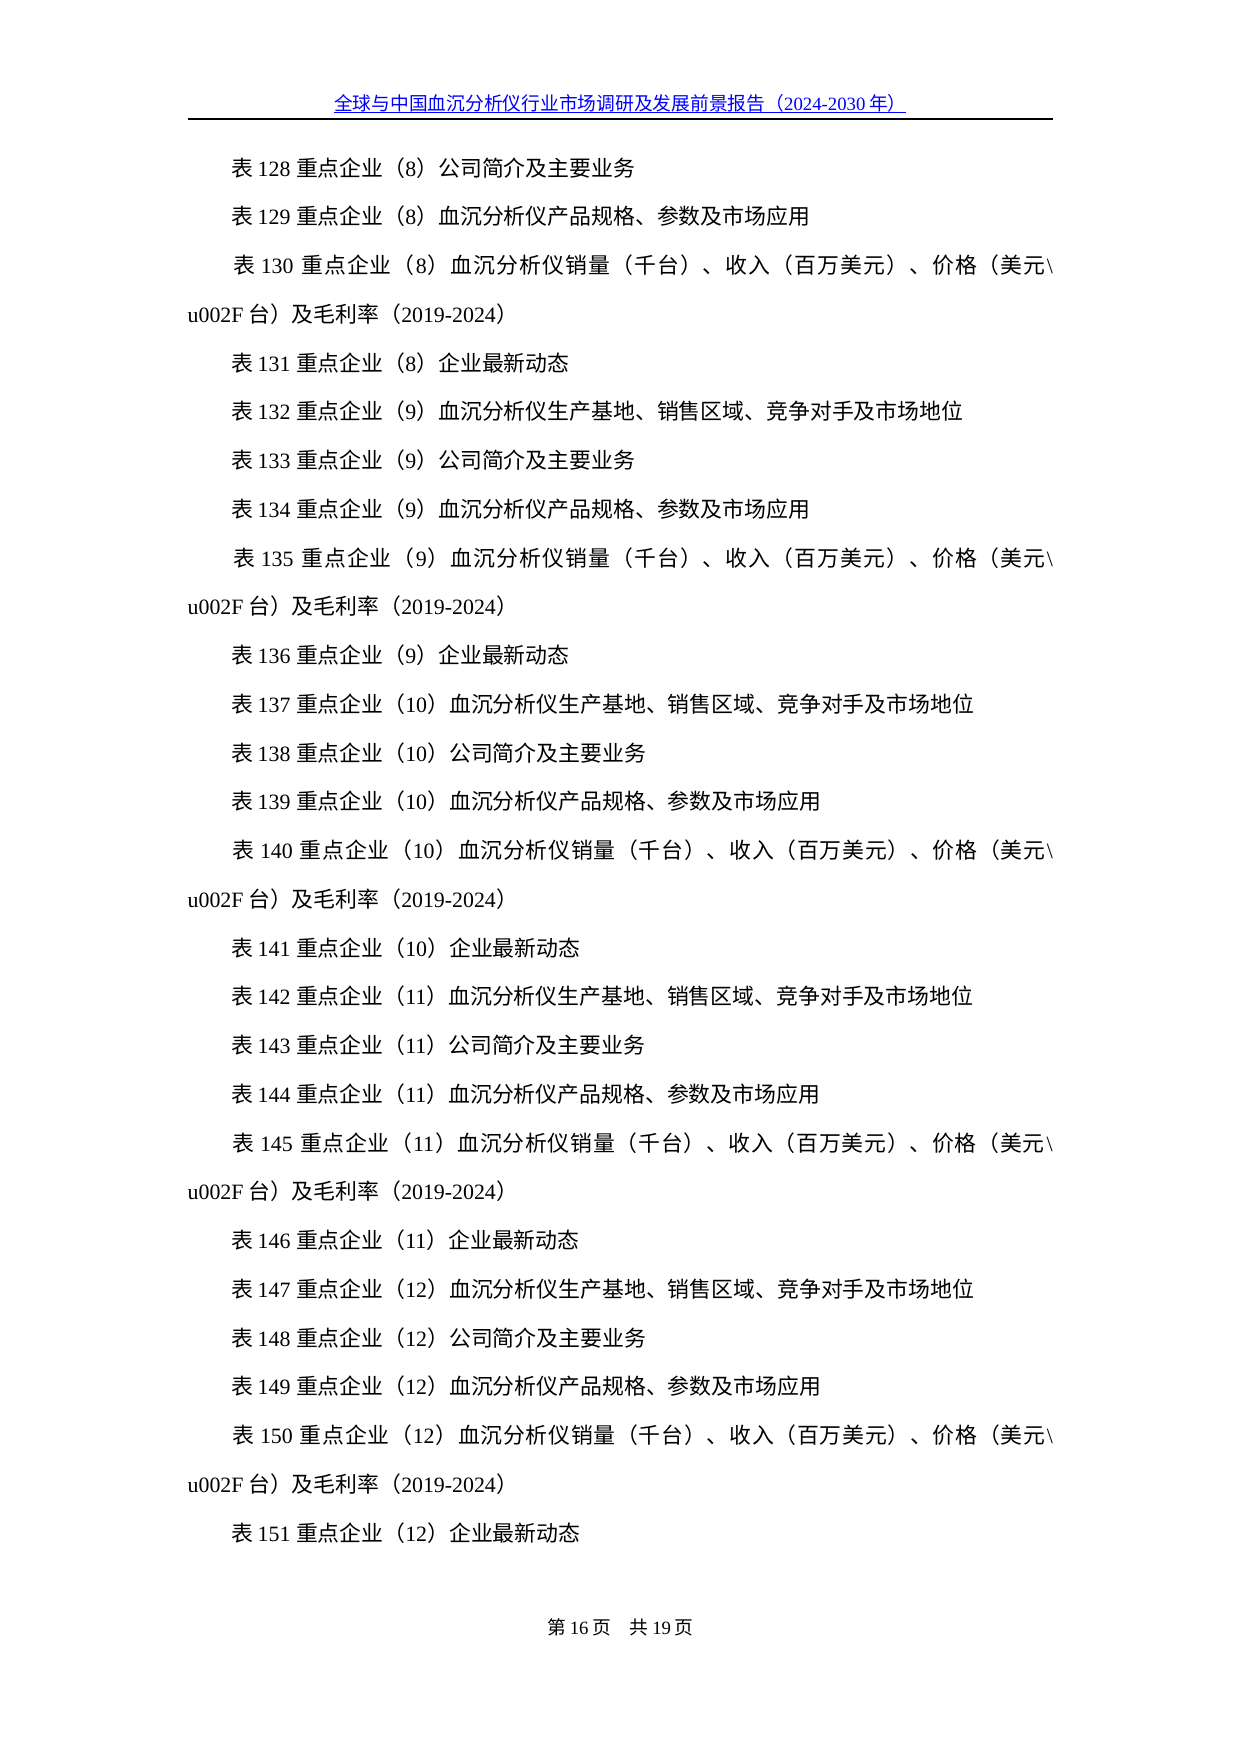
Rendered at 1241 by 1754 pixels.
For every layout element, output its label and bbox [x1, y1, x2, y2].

text [187, 150, 1053, 1548]
